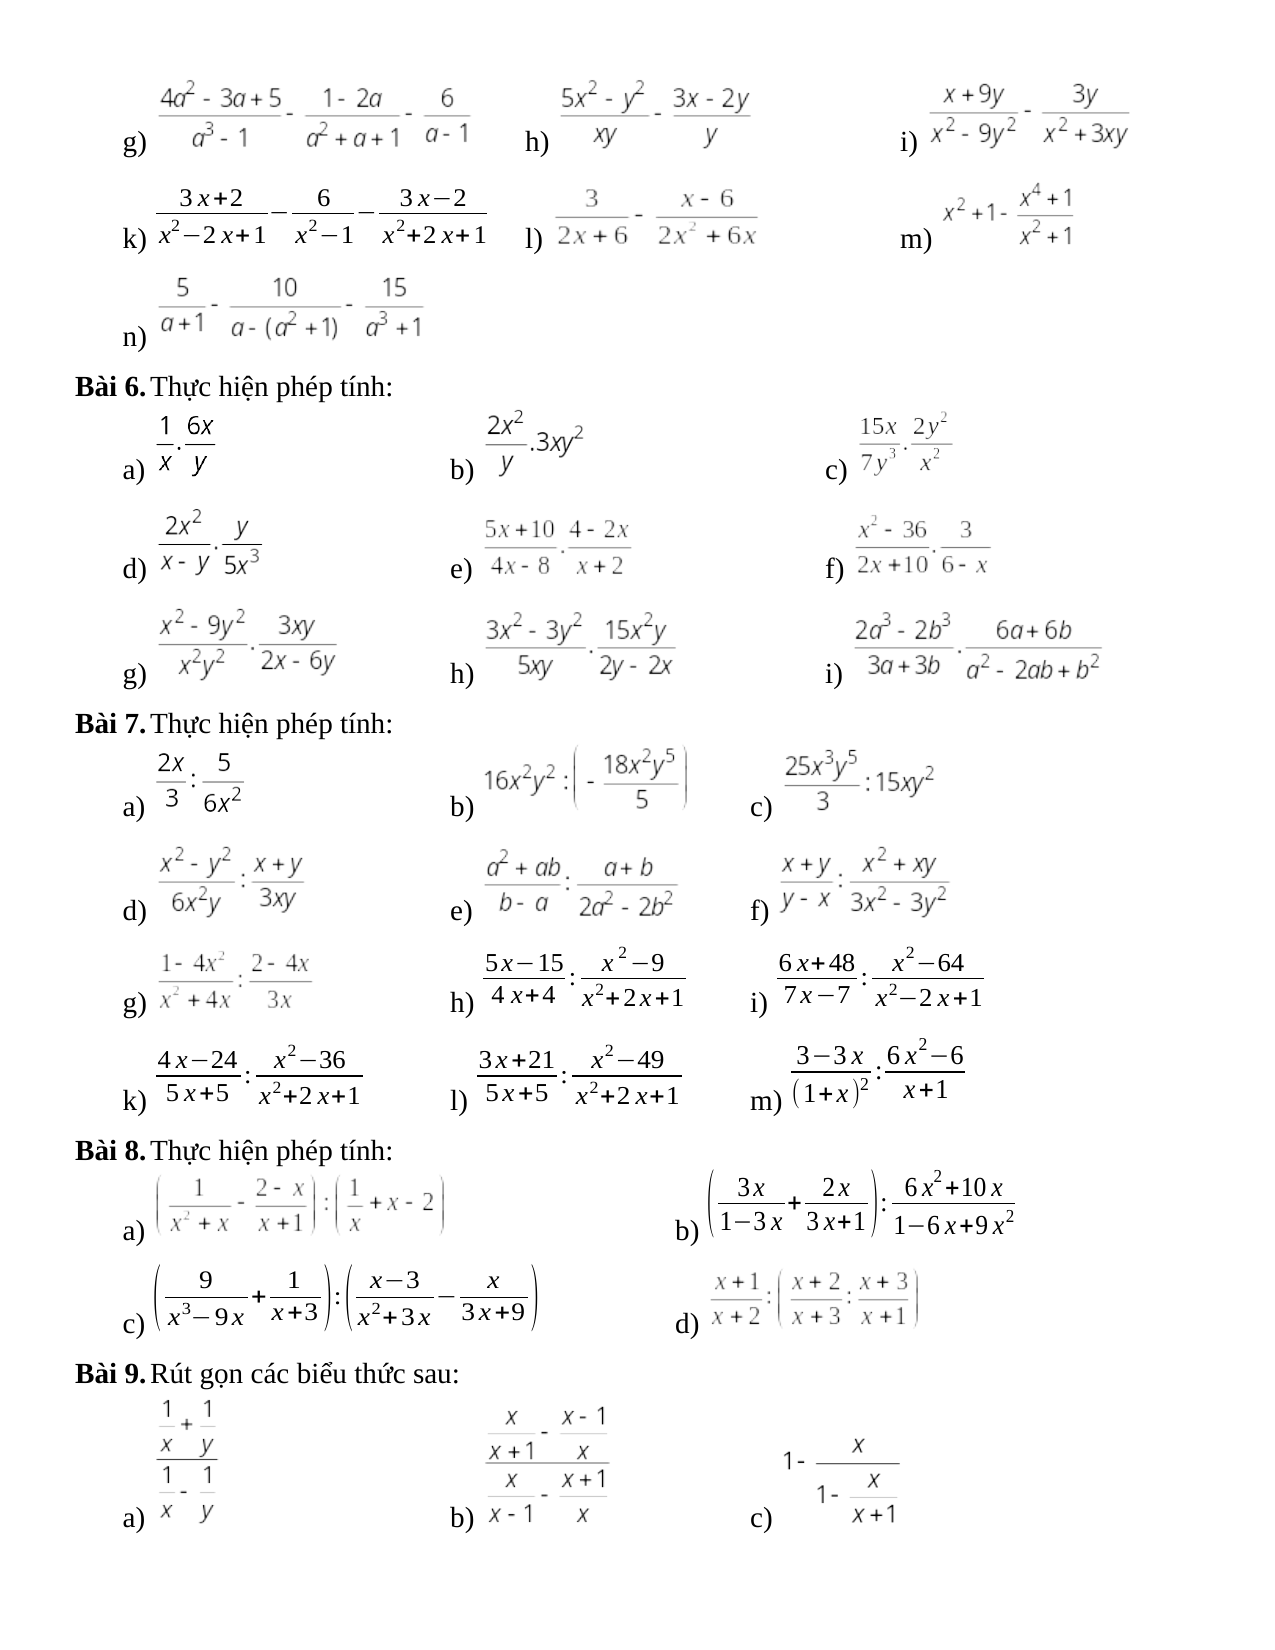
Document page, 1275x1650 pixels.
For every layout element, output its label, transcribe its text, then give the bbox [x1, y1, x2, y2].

text a) b) c) [75, 739, 1200, 822]
text d) e) f) [75, 839, 1200, 927]
list Rút gọn các biểu thức sau: [75, 1357, 1200, 1390]
text a) b) [75, 1167, 1200, 1246]
text g) h) i) [75, 602, 1200, 689]
text g) h) i) [75, 75, 1200, 158]
list Thực hiện phép tính: [75, 1133, 1200, 1167]
text k) l) m) [75, 174, 1200, 254]
text d) e) f) [75, 502, 1200, 585]
text a) b) c) [75, 403, 1200, 485]
list Thực hiện phép tính: [75, 369, 1200, 403]
text k) l) m) [75, 1035, 1200, 1116]
text c) d) [75, 1263, 1200, 1340]
text n) [75, 271, 1200, 352]
text g) h) i) [75, 943, 1200, 1018]
list Thực hiện phép tính: [75, 706, 1200, 739]
text a) b) c) [75, 1390, 1200, 1534]
